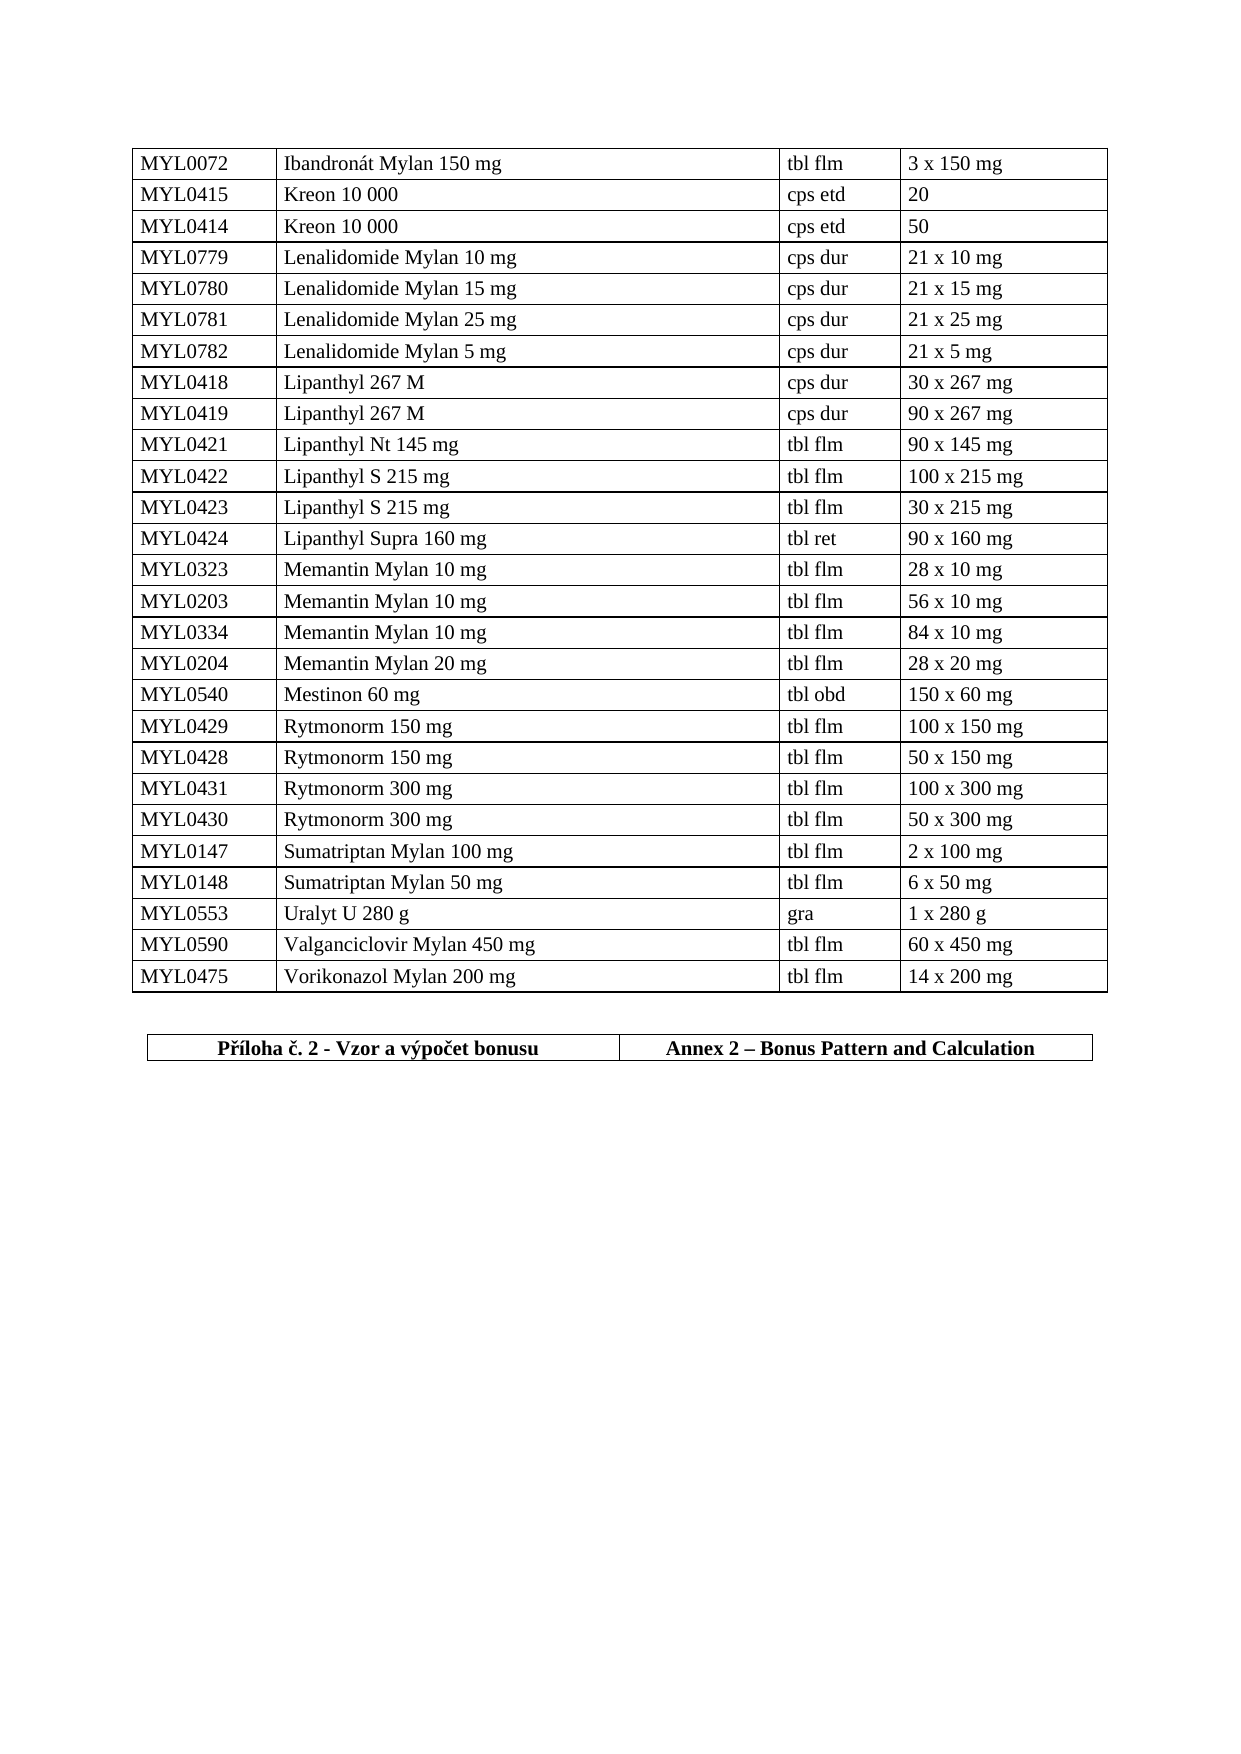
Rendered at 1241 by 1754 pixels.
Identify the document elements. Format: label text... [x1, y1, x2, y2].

table_cell MYL0430 [133, 805, 276, 835]
table_cell cps dur [780, 399, 900, 429]
table_cell gra [780, 899, 900, 929]
table_cell MYL0782 [133, 336, 276, 366]
table_cell MYL0780 [133, 274, 276, 304]
table_cell MYL0423 [133, 493, 276, 523]
table_cell 21 x 25 mg [901, 305, 1107, 335]
table_cell Lenalidomide Mylan 10 mg [277, 243, 779, 273]
table_cell MYL0147 [133, 836, 276, 866]
table_cell Lipanthyl S 215 mg [277, 461, 779, 491]
table_cell cps etd [780, 211, 900, 241]
table_cell 50 [901, 211, 1107, 241]
table_cell MYL0429 [133, 711, 276, 741]
table_cell cps dur [780, 305, 900, 335]
table_cell Vorikonazol Mylan 200 mg [277, 961, 779, 991]
table_cell MYL0418 [133, 368, 276, 398]
table_cell Lipanthyl S 215 mg [277, 493, 779, 523]
table_cell tbl flm [780, 961, 900, 991]
table_cell tbl flm [780, 649, 900, 679]
table_cell 14 x 200 mg [901, 961, 1107, 991]
table_cell MYL0540 [133, 680, 276, 710]
table_cell 100 x 300 mg [901, 774, 1107, 804]
table_cell MYL0203 [133, 586, 276, 616]
table_cell Kreon 10 000 [277, 211, 779, 241]
table_cell Lenalidomide Mylan 25 mg [277, 305, 779, 335]
table_cell Memantin Mylan 10 mg [277, 555, 779, 585]
table_cell Uralyt U 280 g [277, 899, 779, 929]
table_cell cps dur [780, 336, 900, 366]
table_cell Rytmonorm 300 mg [277, 774, 779, 804]
table_cell Mestinon 60 mg [277, 680, 779, 710]
table_cell tbl flm [780, 618, 900, 648]
table_cell 150 x 60 mg [901, 680, 1107, 710]
table_cell cps etd [780, 180, 900, 210]
table_cell tbl flm [780, 461, 900, 491]
table_cell tbl flm [780, 586, 900, 616]
table_cell tbl flm [780, 774, 900, 804]
table_cell MYL0072 [133, 149, 276, 179]
table_cell tbl flm [780, 836, 900, 866]
table_cell Ibandronát Mylan 150 mg [277, 149, 779, 179]
table_cell Valganciclovir Mylan 450 mg [277, 930, 779, 960]
table_cell cps dur [780, 368, 900, 398]
table_cell tbl flm [780, 868, 900, 898]
table_cell MYL0590 [133, 930, 276, 960]
table_cell 20 [901, 180, 1107, 210]
table_cell tbl flm [780, 743, 900, 773]
table_cell Lenalidomide Mylan 15 mg [277, 274, 779, 304]
table_cell MYL0323 [133, 555, 276, 585]
table_cell Memantin Mylan 10 mg [277, 618, 779, 648]
table_cell 21 x 10 mg [901, 243, 1107, 273]
table_cell 56 x 10 mg [901, 586, 1107, 616]
table_cell MYL0424 [133, 524, 276, 554]
table_cell MYL0421 [133, 430, 276, 460]
table_cell Lipanthyl Nt 145 mg [277, 430, 779, 460]
table_cell tbl flm [780, 930, 900, 960]
table_cell MYL0414 [133, 211, 276, 241]
table_cell 84 x 10 mg [901, 618, 1107, 648]
table_cell Lipanthyl 267 M [277, 399, 779, 429]
table_cell 60 x 450 mg [901, 930, 1107, 960]
table_cell 28 x 20 mg [901, 649, 1107, 679]
table_cell MYL0415 [133, 180, 276, 210]
table_cell tbl obd [780, 680, 900, 710]
table_cell tbl ret [780, 524, 900, 554]
table_cell Lipanthyl 267 M [277, 368, 779, 398]
table_cell Lipanthyl Supra 160 mg [277, 524, 779, 554]
table_cell 2 x 100 mg [901, 836, 1107, 866]
table_cell Sumatriptan Mylan 50 mg [277, 868, 779, 898]
table_cell Memantin Mylan 10 mg [277, 586, 779, 616]
table_cell 90 x 145 mg [901, 430, 1107, 460]
table_cell 30 x 267 mg [901, 368, 1107, 398]
table_cell MYL0148 [133, 868, 276, 898]
table_cell 6 x 50 mg [901, 868, 1107, 898]
table_cell 21 x 5 mg [901, 336, 1107, 366]
table_cell MYL0781 [133, 305, 276, 335]
table_cell Rytmonorm 150 mg [277, 743, 779, 773]
table_cell 30 x 215 mg [901, 493, 1107, 523]
table_cell tbl flm [780, 430, 900, 460]
table_cell tbl flm [780, 805, 900, 835]
table_cell Kreon 10 000 [277, 180, 779, 210]
table_cell tbl flm [780, 493, 900, 523]
table_cell cps dur [780, 243, 900, 273]
table_cell 50 x 150 mg [901, 743, 1107, 773]
table_cell 28 x 10 mg [901, 555, 1107, 585]
table_cell 90 x 160 mg [901, 524, 1107, 554]
table_cell Lenalidomide Mylan 5 mg [277, 336, 779, 366]
table_cell 90 x 267 mg [901, 399, 1107, 429]
table_cell MYL0553 [133, 899, 276, 929]
table_cell Sumatriptan Mylan 100 mg [277, 836, 779, 866]
table_cell 1 x 280 g [901, 899, 1107, 929]
table_header Annex 2 – Bonus Pattern and Calculation [620, 1035, 1092, 1059]
table_cell tbl flm [780, 149, 900, 179]
table_cell MYL0419 [133, 399, 276, 429]
table_cell MYL0428 [133, 743, 276, 773]
table_cell Memantin Mylan 20 mg [277, 649, 779, 679]
table_cell Rytmonorm 300 mg [277, 805, 779, 835]
table_cell tbl flm [780, 711, 900, 741]
table_cell cps dur [780, 274, 900, 304]
table_cell MYL0779 [133, 243, 276, 273]
table_cell 50 x 300 mg [901, 805, 1107, 835]
table_cell MYL0475 [133, 961, 276, 991]
table_cell MYL0334 [133, 618, 276, 648]
table_cell 100 x 150 mg [901, 711, 1107, 741]
table_cell MYL0204 [133, 649, 276, 679]
table_cell 21 x 15 mg [901, 274, 1107, 304]
table_cell tbl flm [780, 555, 900, 585]
table_cell MYL0422 [133, 461, 276, 491]
table_cell MYL0431 [133, 774, 276, 804]
table_cell Rytmonorm 150 mg [277, 711, 779, 741]
table_header Příloha č. 2 - Vzor a výpočet bonusu [148, 1035, 619, 1059]
table_cell 100 x 215 mg [901, 461, 1107, 491]
table_cell 3 x 150 mg [901, 149, 1107, 179]
